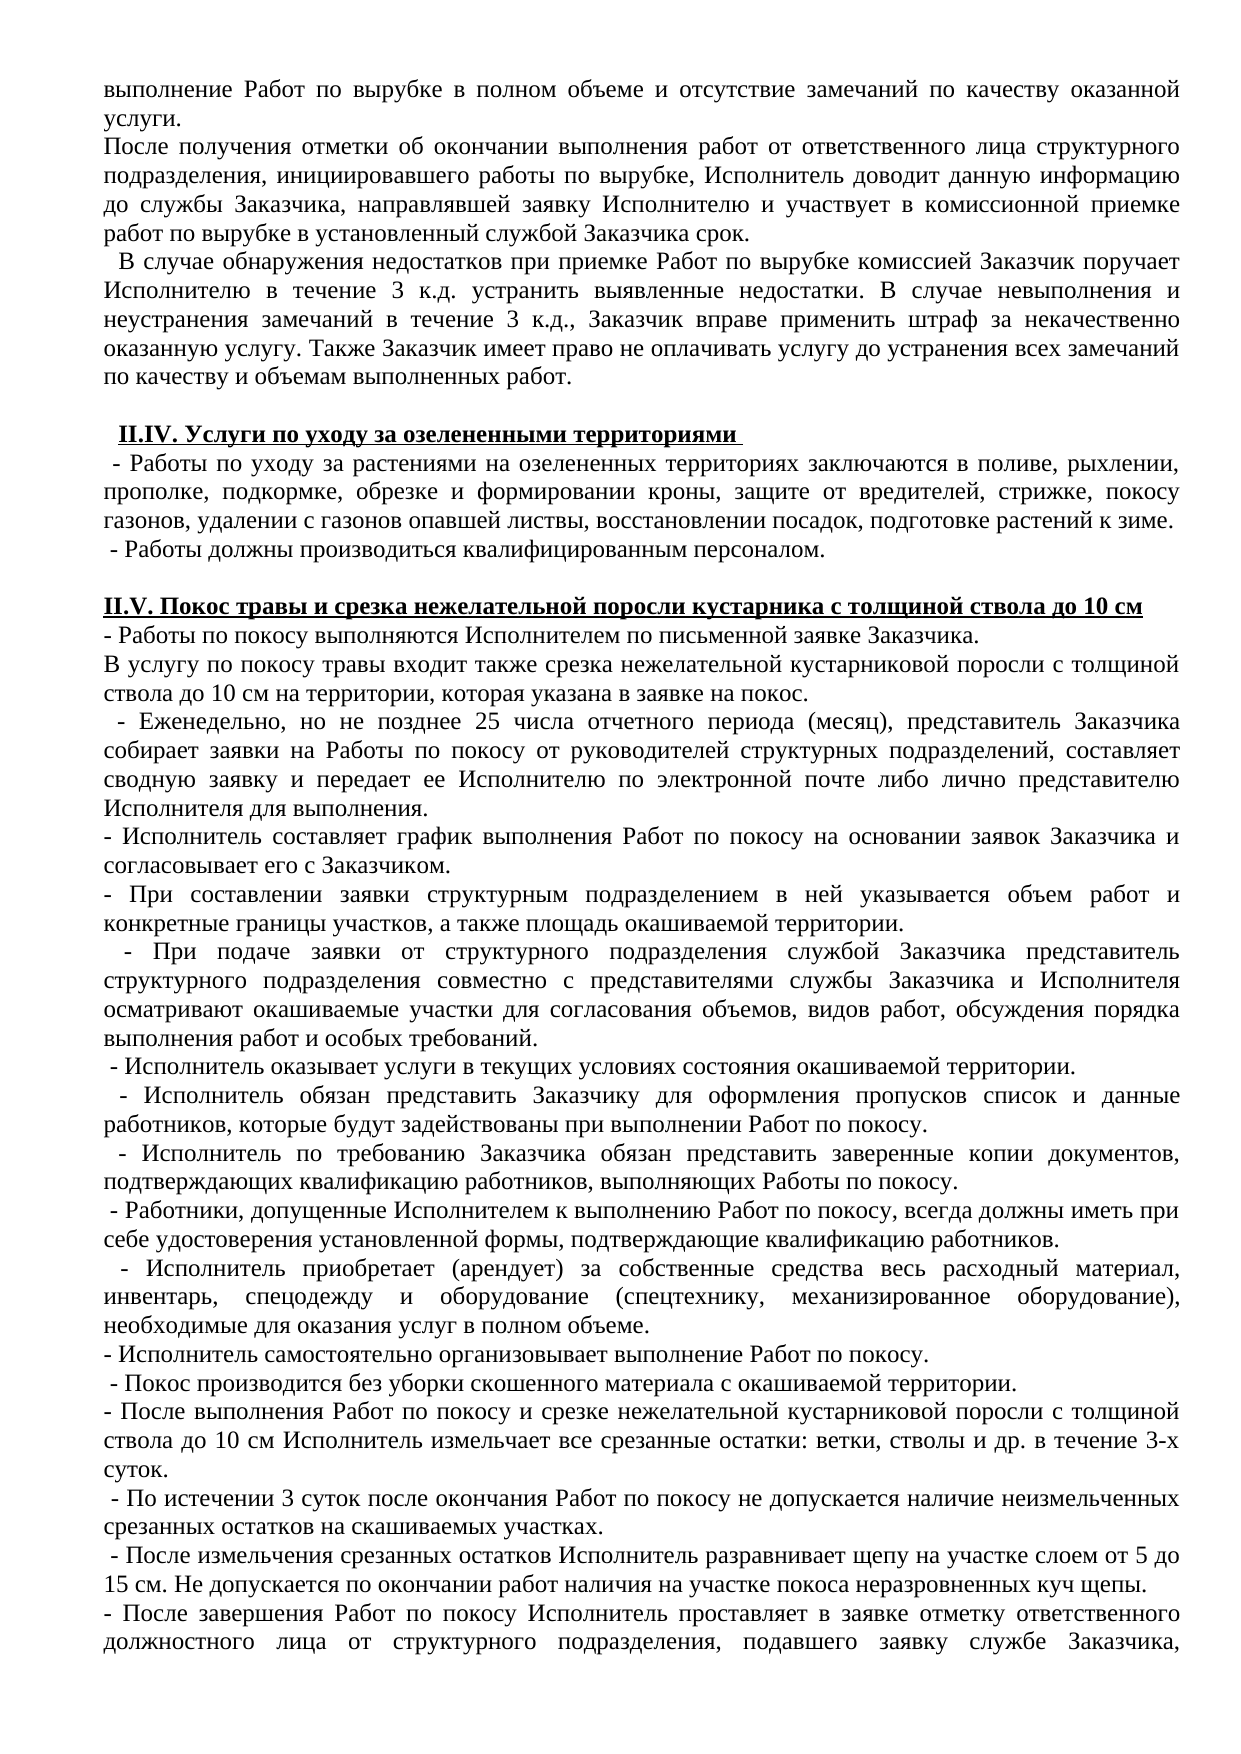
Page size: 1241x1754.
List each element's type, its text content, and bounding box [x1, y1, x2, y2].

text II.V. Покос травы и срезка нежелательной поросли кустарника с толщиной ствола до 10 см [103, 591, 1181, 620]
text - Исполнитель по требованию Заказчика обязан представить заверенные копии документов, подтверждающих квалификацию работников, выполняющих Работы по покосу. [103, 1138, 1181, 1195]
text - Исполнитель составляет график выполнения Работ по покосу на основании заявок Заказчика и согласовывает его с Заказчиком. [103, 821, 1181, 879]
text - Работы должны производиться квалифицированным персоналом. [103, 534, 1181, 563]
text - Покос производится без уборки скошенного материала с окашиваемой территории. [103, 1368, 1181, 1396]
text В случае обнаружения недостатков при приемке Работ по вырубке комиссией Заказчик поручает Исполнителю в течение 3 к.д. устранить выявленные недостатки. В случае невыполнения и неустранения замечаний в течение 3 к.д., Заказчик вправе применить штраф за некачественно оказанную услугу. Также Заказчик имеет право не оплачивать услугу до устранения всех замечаний по качеству и объемам выполненных работ. [103, 246, 1181, 390]
text - Исполнитель самостоятельно организовывает выполнение Работ по покосу. [103, 1339, 1181, 1368]
text - Исполнитель приобретает (арендует) за собственные средства весь расходный материал, инвентарь, спецодежду и оборудование (спецтехнику, механизированное оборудование), необходимые для оказания услуг в полном объеме. [103, 1253, 1181, 1339]
text - Работы по уходу за растениями на озелененных территориях заключаются в поливе, рыхлении, прополке, подкормке, обрезке и формировании кроны, защите от вредителей, стрижке, покосу газонов, удалении с газонов опавшей листвы, восстановлении посадок, подготовке растений к зиме. [103, 448, 1181, 534]
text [103, 74, 1181, 131]
text - При составлении заявки структурным подразделением в ней указывается объем работ и конкретные границы участков, а также площадь окашиваемой территории. [103, 879, 1181, 936]
text - По истечении 3 суток после окончания Работ по покосу не допускается наличие неизмельченных срезанных остатков на скашиваемых участках. [103, 1483, 1181, 1540]
text В услугу по покосу травы входит также срезка нежелательной кустарниковой поросли с толщиной ствола до 10 см на территории, которая указана в заявке на покос. [103, 649, 1181, 706]
text - После выполнения Работ по покосу и срезке нежелательной кустарниковой поросли с толщиной ствола до 10 см Исполнитель измельчает все срезанные остатки: ветки, стволы и др. в течение 3-х суток. [103, 1396, 1181, 1483]
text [103, 1598, 1181, 1655]
text - Исполнитель оказывает услуги в текущих условиях состояния окашиваемой территории. [103, 1051, 1181, 1080]
text - Еженедельно, но не позднее 25 числа отчетного периода (месяц), представитель Заказчика собирает заявки на Работы по покосу от руководителей структурных подразделений, составляет сводную заявку и передает ее Исполнителю по электронной почте либо лично представителю Исполнителя для выполнения. [103, 706, 1181, 821]
text - Работники, допущенные Исполнителем к выполнению Работ по покосу, всегда должны иметь при себе удостоверения установленной формы, подтверждающие квалификацию работников. [103, 1195, 1181, 1253]
text - После измельчения срезанных остатков Исполнитель разравнивает щепу на участке слоем от 5 до 15 см. Не допускается по окончании работ наличия на участке покоса неразровненных куч щепы. [103, 1540, 1181, 1598]
text - При подаче заявки от структурного подразделения службой Заказчика представитель структурного подразделения совместно с представителями службы Заказчика и Исполнителя осматривают окашиваемые участки для согласования объемов, видов работ, обсуждения порядка выполнения работ и особых требований. [103, 936, 1181, 1051]
text После получения отметки об окончании выполнения работ от ответственного лица структурного подразделения, инициировавшего работы по вырубке, Исполнитель доводит данную информацию до службы Заказчика, направлявшей заявку Исполнителю и участвует в комиссионной приемке работ по вырубке в установленный службой Заказчика срок. [103, 131, 1181, 246]
text II.IV. Услуги по уходу за озелененными территориями [103, 419, 1181, 448]
text - Работы по покосу выполняются Исполнителем по письменной заявке Заказчика. [103, 620, 1181, 649]
text - Исполнитель обязан представить Заказчику для оформления пропусков список и данные работников, которые будут задействованы при выполнении Работ по покосу. [103, 1080, 1181, 1138]
